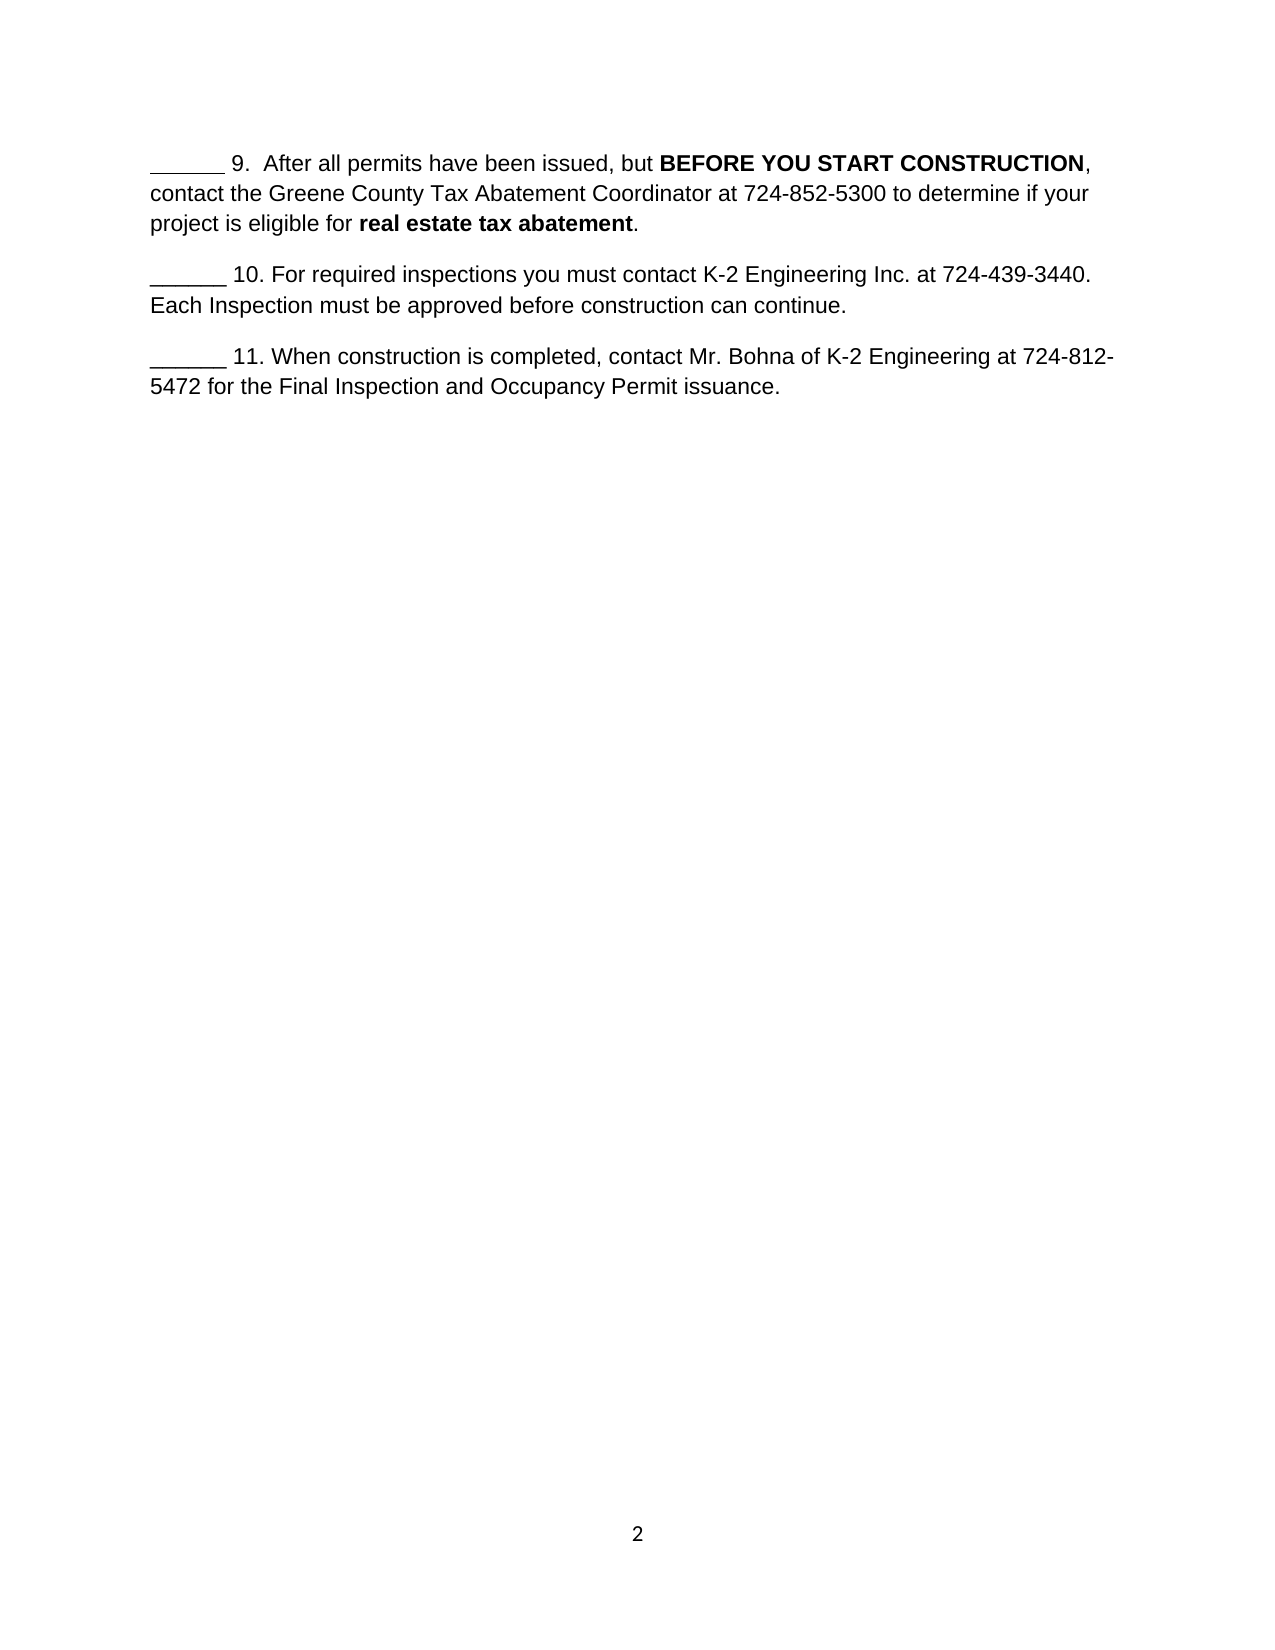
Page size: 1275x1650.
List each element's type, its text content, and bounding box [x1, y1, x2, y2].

text 9. After all permits have been issued, but BEFORE YOU START CONSTRUCTION, contact the Greene County Tax Abatement Coordinator at 724-852-5300 to determine if your project is eligible for real estate tax abatement. [150, 150, 1125, 237]
text ______ 10. For required inspections you must contact K-2 Engineering Inc. at 724-439-3440. Each Inspection must be approved before construction can continue. [150, 261, 1125, 318]
text ______ 11. When construction is completed, contact Mr. Bohna of K-2 Engineering at 724-812-5472 for the Final Inspection and Occupancy Permit issuance. [150, 343, 1125, 399]
